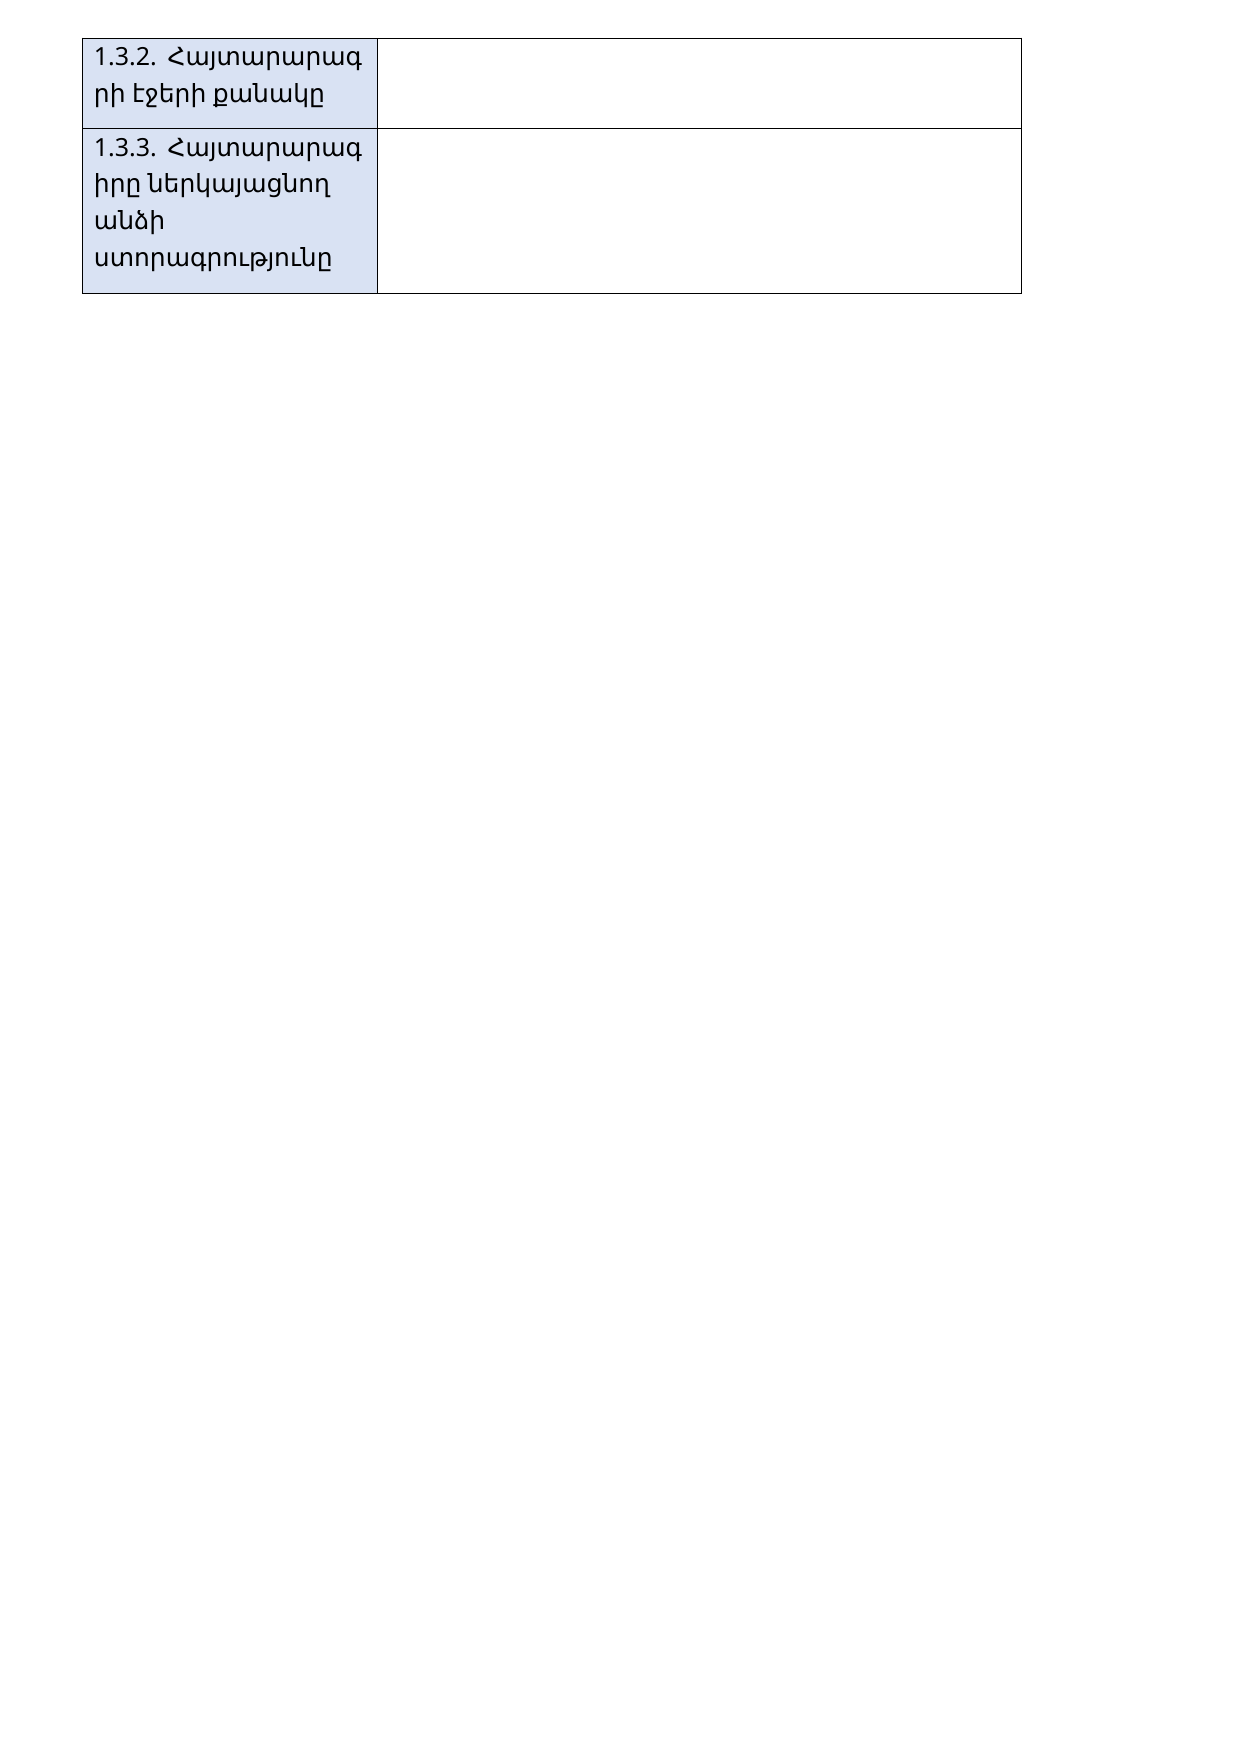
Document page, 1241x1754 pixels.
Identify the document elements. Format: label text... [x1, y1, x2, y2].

table_cell Հայտարարագիրը ներկայացնող անձի ստորագրությունը [83, 129, 377, 293]
table_cell [378, 129, 1021, 293]
table_cell [378, 39, 1021, 128]
table_cell Հայտարարագրի էջերի քանակը [83, 39, 377, 128]
